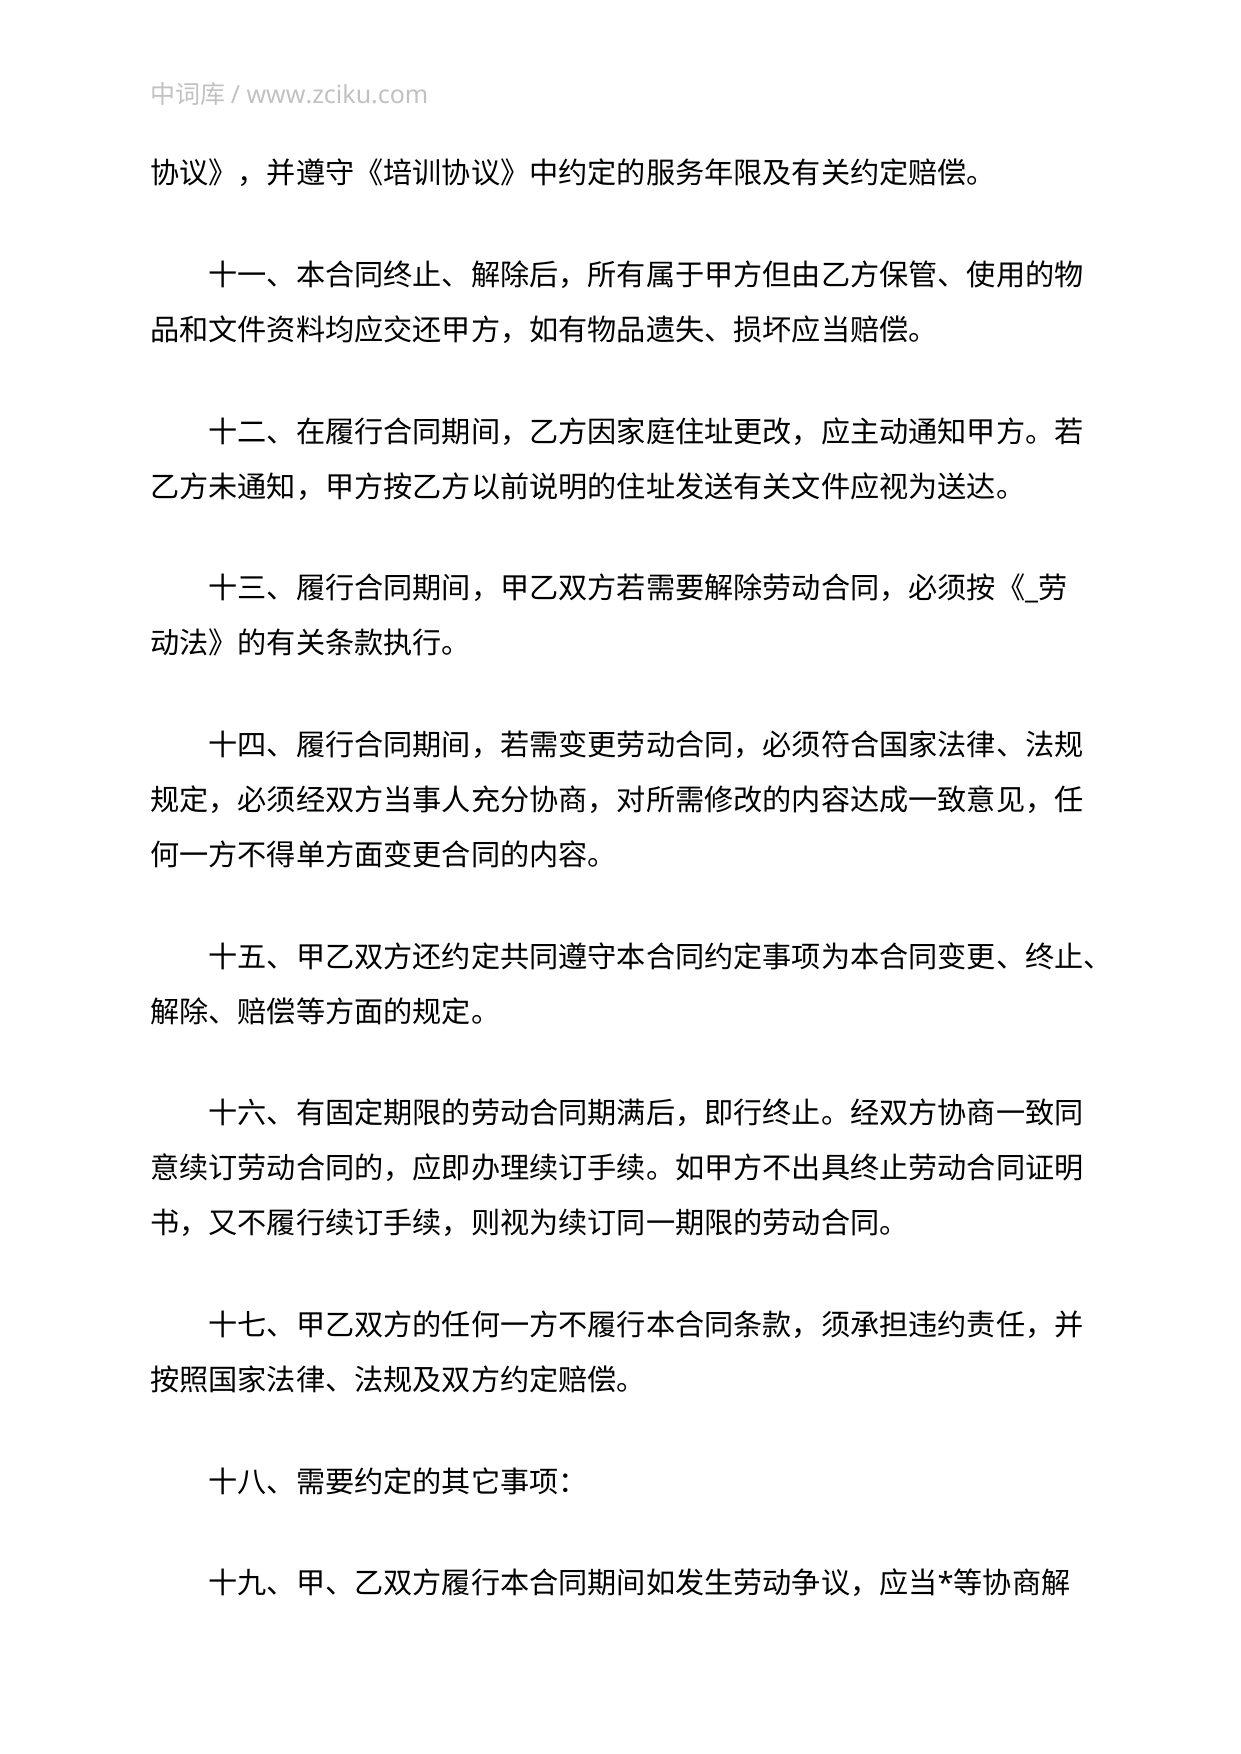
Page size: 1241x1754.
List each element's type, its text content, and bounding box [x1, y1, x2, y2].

text 十二、在履行合同期间，乙方因家庭住址更改，应主动通知甲方。若乙方未通知，甲方按乙方以前说明的住址发送有关文件应视为送达。 [150, 408, 1090, 506]
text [150, 1560, 1090, 1602]
text 十八、需要约定的其它事项： [150, 1458, 1090, 1501]
text 十五、甲乙双方还约定共同遵守本合同约定事项为本合同变更、终止、解除、赔偿等方面的规定。 [150, 933, 1090, 1031]
text 十四、履行合同期间，若需变更劳动合同，必须符合国家法律、法规规定，必须经双方当事人充分协商，对所需修改的内容达成一致意见，任何一方不得单方面变更合同的内容。 [150, 722, 1090, 874]
text 十六、有固定期限的劳动合同期满后，即行终止。经双方协商一致同意续订劳动合同的，应即办理续订手续。如甲方不出具终止劳动合同证明书，又不履行续订手续，则视为续订同一期限的劳动合同。 [150, 1090, 1090, 1242]
text 十一、本合同终止、解除后，所有属于甲方但由乙方保管、使用的物品和文件资料均应交还甲方，如有物品遗失、损坏应当赔偿。 [150, 252, 1090, 349]
text 十七、甲乙双方的任何一方不履行本合同条款，须承担违约责任，并按照国家法律、法规及双方约定赔偿。 [150, 1302, 1090, 1399]
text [150, 150, 1090, 192]
text 十三、履行合同期间，甲乙双方若需要解除劳动合同，必须按《_劳动法》的有关条款执行。 [150, 565, 1090, 662]
